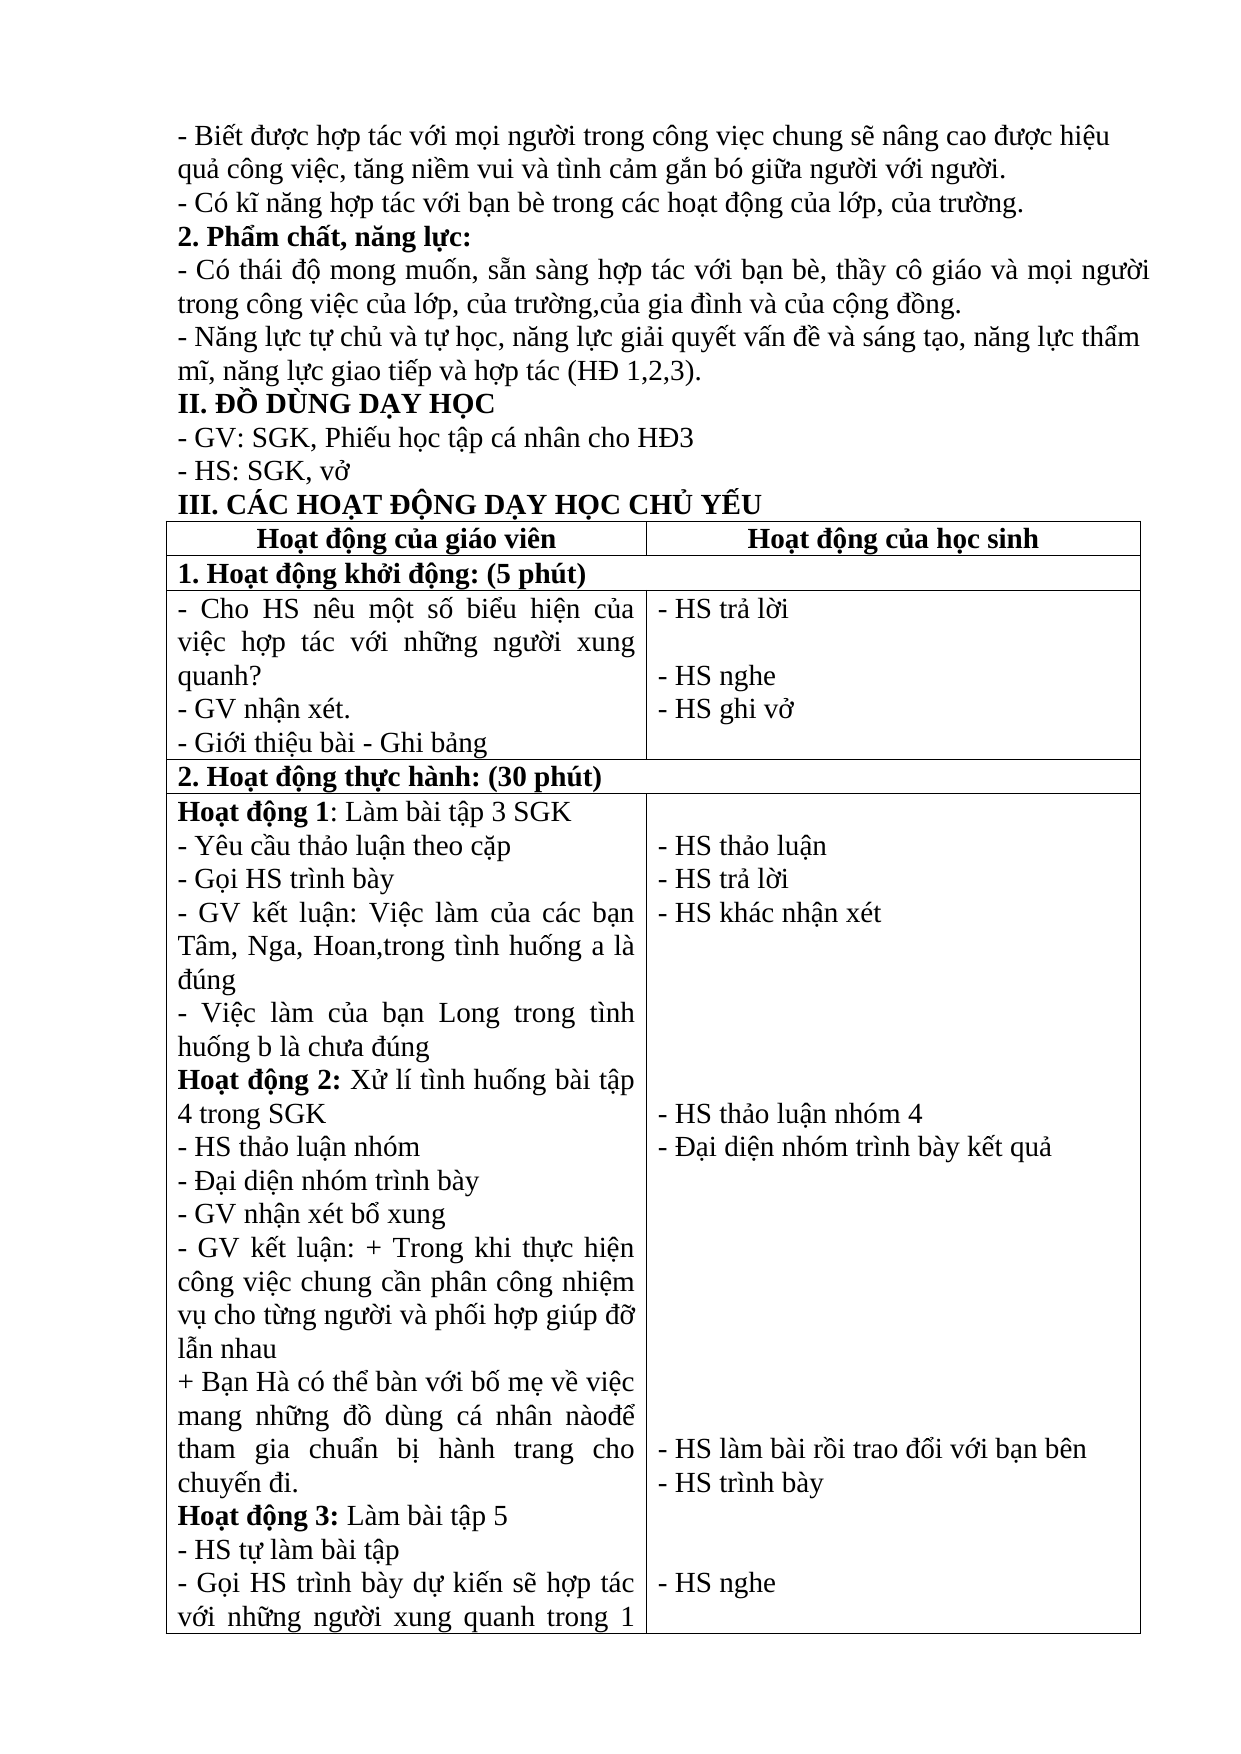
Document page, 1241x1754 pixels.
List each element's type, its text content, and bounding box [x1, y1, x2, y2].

text - HS: SGK, vở [177, 453, 1152, 487]
text - Năng lực tự chủ và tự học, năng lực giải quyết vấn đề và sáng tạo, năng lực thẩm mĩ, năng lực giao tiếp và hợp tác (HĐ 1,2,3). [177, 319, 1152, 386]
table_cell - HS trả lời - HS nghe - HS ghi vở [647, 591, 1140, 758]
text III. CÁC HOẠT ĐỘNG DẠY HỌC CHỦ YẾU [177, 487, 1152, 521]
table_header Hoạt động của giáo viên [167, 522, 646, 555]
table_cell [647, 794, 1140, 1633]
table_header Hoạt động của học sinh [647, 522, 1140, 555]
text - Có thái độ mong muốn, sẵn sàng hợp tác với bạn bè, thầy cô giáo và mọi người trong công việc của lớp, của trường,của gia đình và của cộng đồng. [177, 252, 1152, 319]
text - GV: SGK, Phiếu học tập cá nhân cho HĐ3 [177, 420, 1152, 453]
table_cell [167, 794, 646, 1633]
table_cell - Cho HS nêu một số biểu hiện của việc hợp tác với những người xung quanh? - GV nhận xét. - Giới thiệu bài - Ghi bảng [167, 591, 646, 758]
text - Có kĩ năng hợp tác với bạn bè trong các hoạt động của lớp, của trường. [177, 185, 1152, 219]
text - Biết được hợp tác với mọi người trong công viẹc chung sẽ nâng cao được hiệu quả công việc, tăng niềm vui và tình cảm gắn bó giữa người với người. [177, 118, 1152, 185]
table_cell 1. Hoạt động khởi động: (5 phút) [167, 556, 1140, 590]
text II. ĐỒ DÙNG DẠY HỌC [177, 386, 1152, 420]
table_cell 2. Hoạt động thực hành: (30 phút) [167, 760, 1140, 793]
text 2. Phẩm chất, năng lực: [177, 219, 1152, 252]
